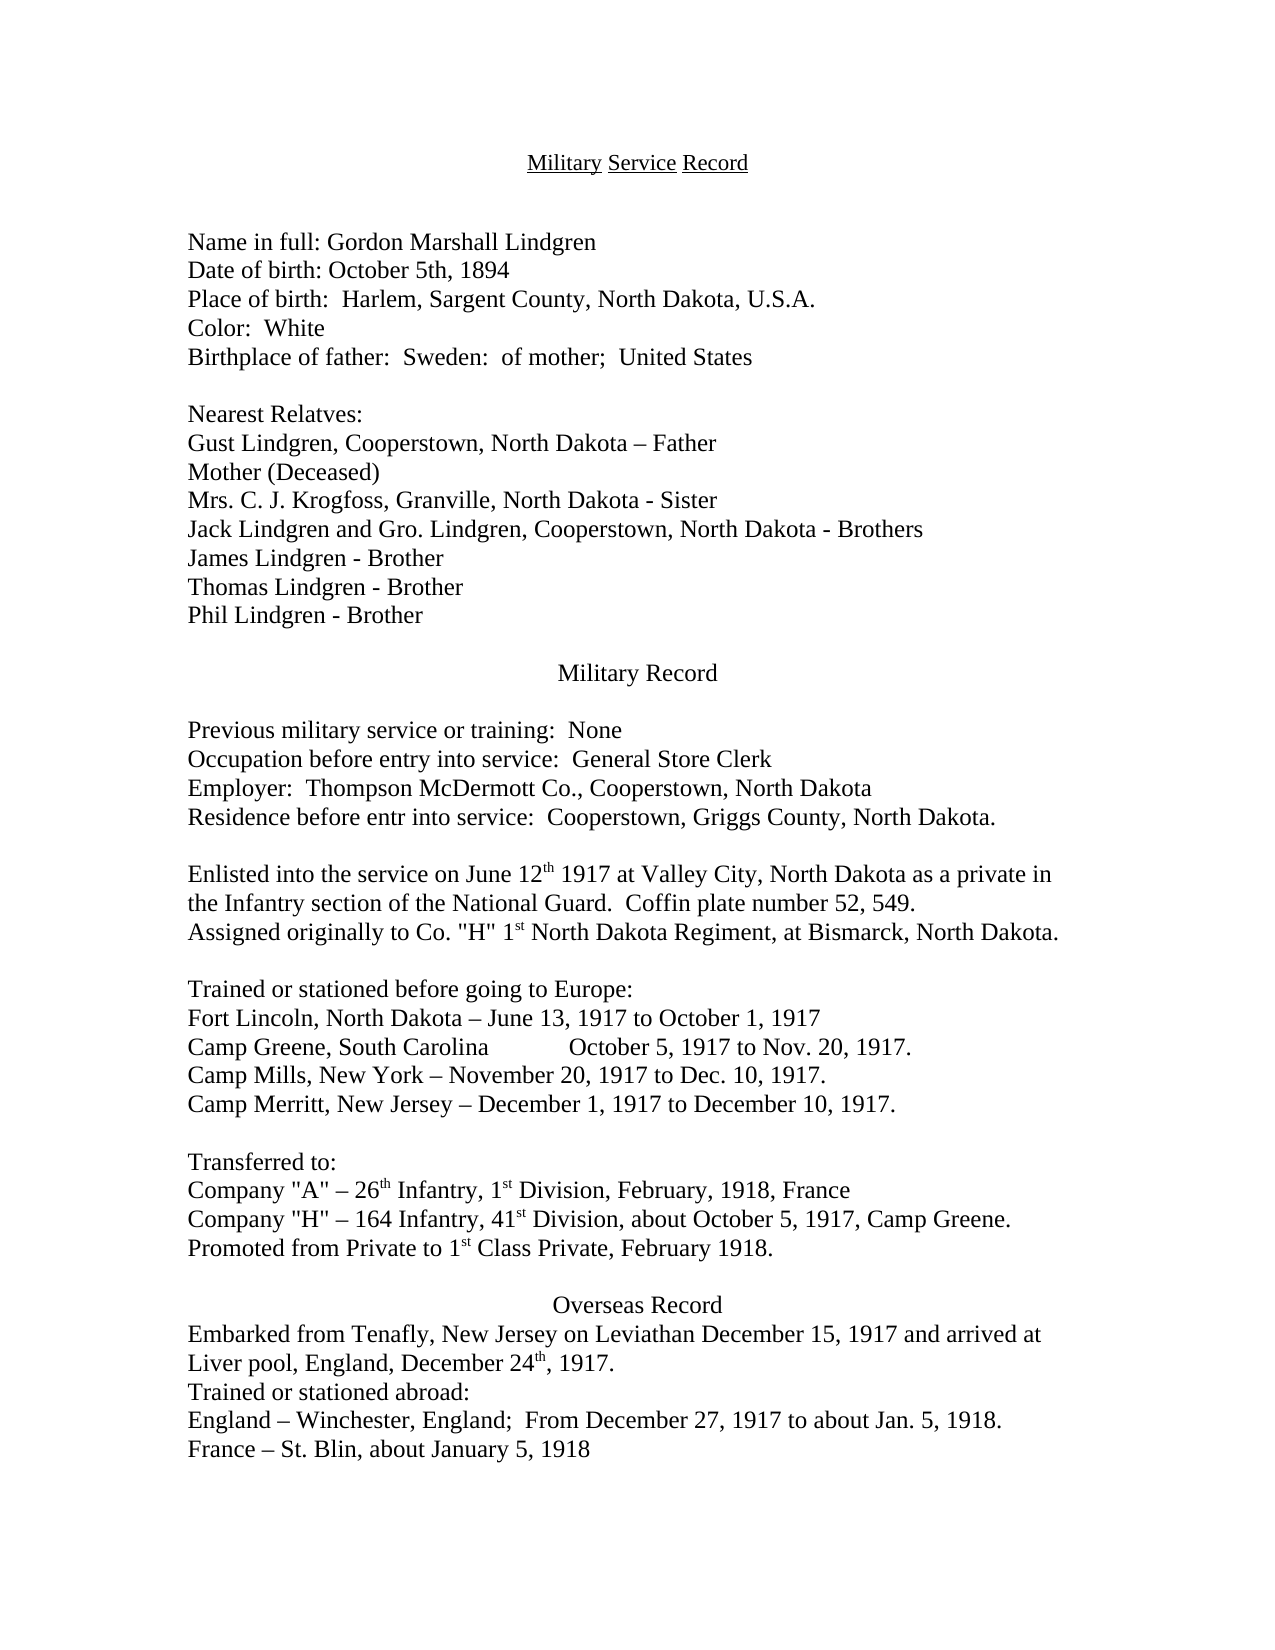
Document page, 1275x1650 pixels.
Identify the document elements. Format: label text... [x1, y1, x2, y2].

text Birthplace of father: Sweden: of mother; United States [187, 342, 1087, 370]
text Company "H" – 164 Infantry, 41st Division, about October 5, 1917, Camp Greene. [187, 1204, 1087, 1233]
text Color: White [187, 313, 1087, 342]
text Embarked from Tenafly, New Jersey on Leviathan December 15, 1917 and arrived at Liver pool, England, December 24th, 1917. [187, 1319, 1087, 1377]
text Previous military service or training: None [187, 715, 1087, 744]
text Transferred to: [187, 1147, 1087, 1175]
text Mrs. C. J. Krogfoss, Granville, North Dakota - Sister [187, 485, 1087, 514]
text Fort Lincoln, North Dakota – June 13, 1917 to October 1, 1917 [187, 1003, 1087, 1032]
text France – St. Blin, about January 5, 1918 [187, 1434, 1087, 1463]
text Military Record [187, 658, 1087, 687]
text Camp Greene, South Carolina October 5, 1917 to Nov. 20, 1917. [187, 1032, 1087, 1060]
text Overseas Record [187, 1290, 1087, 1319]
text Mother (Deceased) [187, 457, 1087, 485]
text Employer: Thompson McDermott Co., Cooperstown, North Dakota [187, 773, 1087, 802]
text Military Service Record [187, 150, 1087, 176]
text Assigned originally to Co. "H" 1st North Dakota Regiment, at Bismarck, North Dakota. [187, 917, 1087, 945]
text Company "A" – 26th Infantry, 1st Division, February, 1918, France [187, 1175, 1087, 1204]
text James Lindgren - Brother [187, 543, 1087, 572]
text Camp Mills, New York – November 20, 1917 to Dec. 10, 1917. [187, 1060, 1087, 1089]
text England – Winchester, England; From December 27, 1917 to about Jan. 5, 1918. [187, 1405, 1087, 1434]
text Phil Lindgren - Brother [187, 600, 1087, 629]
text Promoted from Private to 1st Class Private, February 1918. [187, 1233, 1087, 1262]
text Place of birth: Harlem, Sargent County, North Dakota, U.S.A. [187, 284, 1087, 313]
text Trained or stationed abroad: [187, 1377, 1087, 1405]
text Thomas Lindgren - Brother [187, 572, 1087, 600]
text Date of birth: October 5th, 1894 [187, 255, 1087, 284]
text Nearest Relatves: [187, 399, 1087, 428]
text Enlisted into the service on June 12th 1917 at Valley City, North Dakota as a private in the Infantry section of the National Guard. Coffin plate number 52, 549. [187, 859, 1087, 917]
text Trained or stationed before going to Europe: [187, 974, 1087, 1003]
text Occupation before entry into service: General Store Clerk [187, 744, 1087, 773]
text Camp Merritt, New Jersey – December 1, 1917 to December 10, 1917. [187, 1089, 1087, 1118]
text Gust Lindgren, Cooperstown, North Dakota – Father [187, 428, 1087, 457]
text Residence before entr into service: Cooperstown, Griggs County, North Dakota. [187, 802, 1087, 830]
text Jack Lindgren and Gro. Lindgren, Cooperstown, North Dakota - Brothers [187, 514, 1087, 543]
text Name in full: Gordon Marshall Lindgren [187, 227, 1087, 255]
